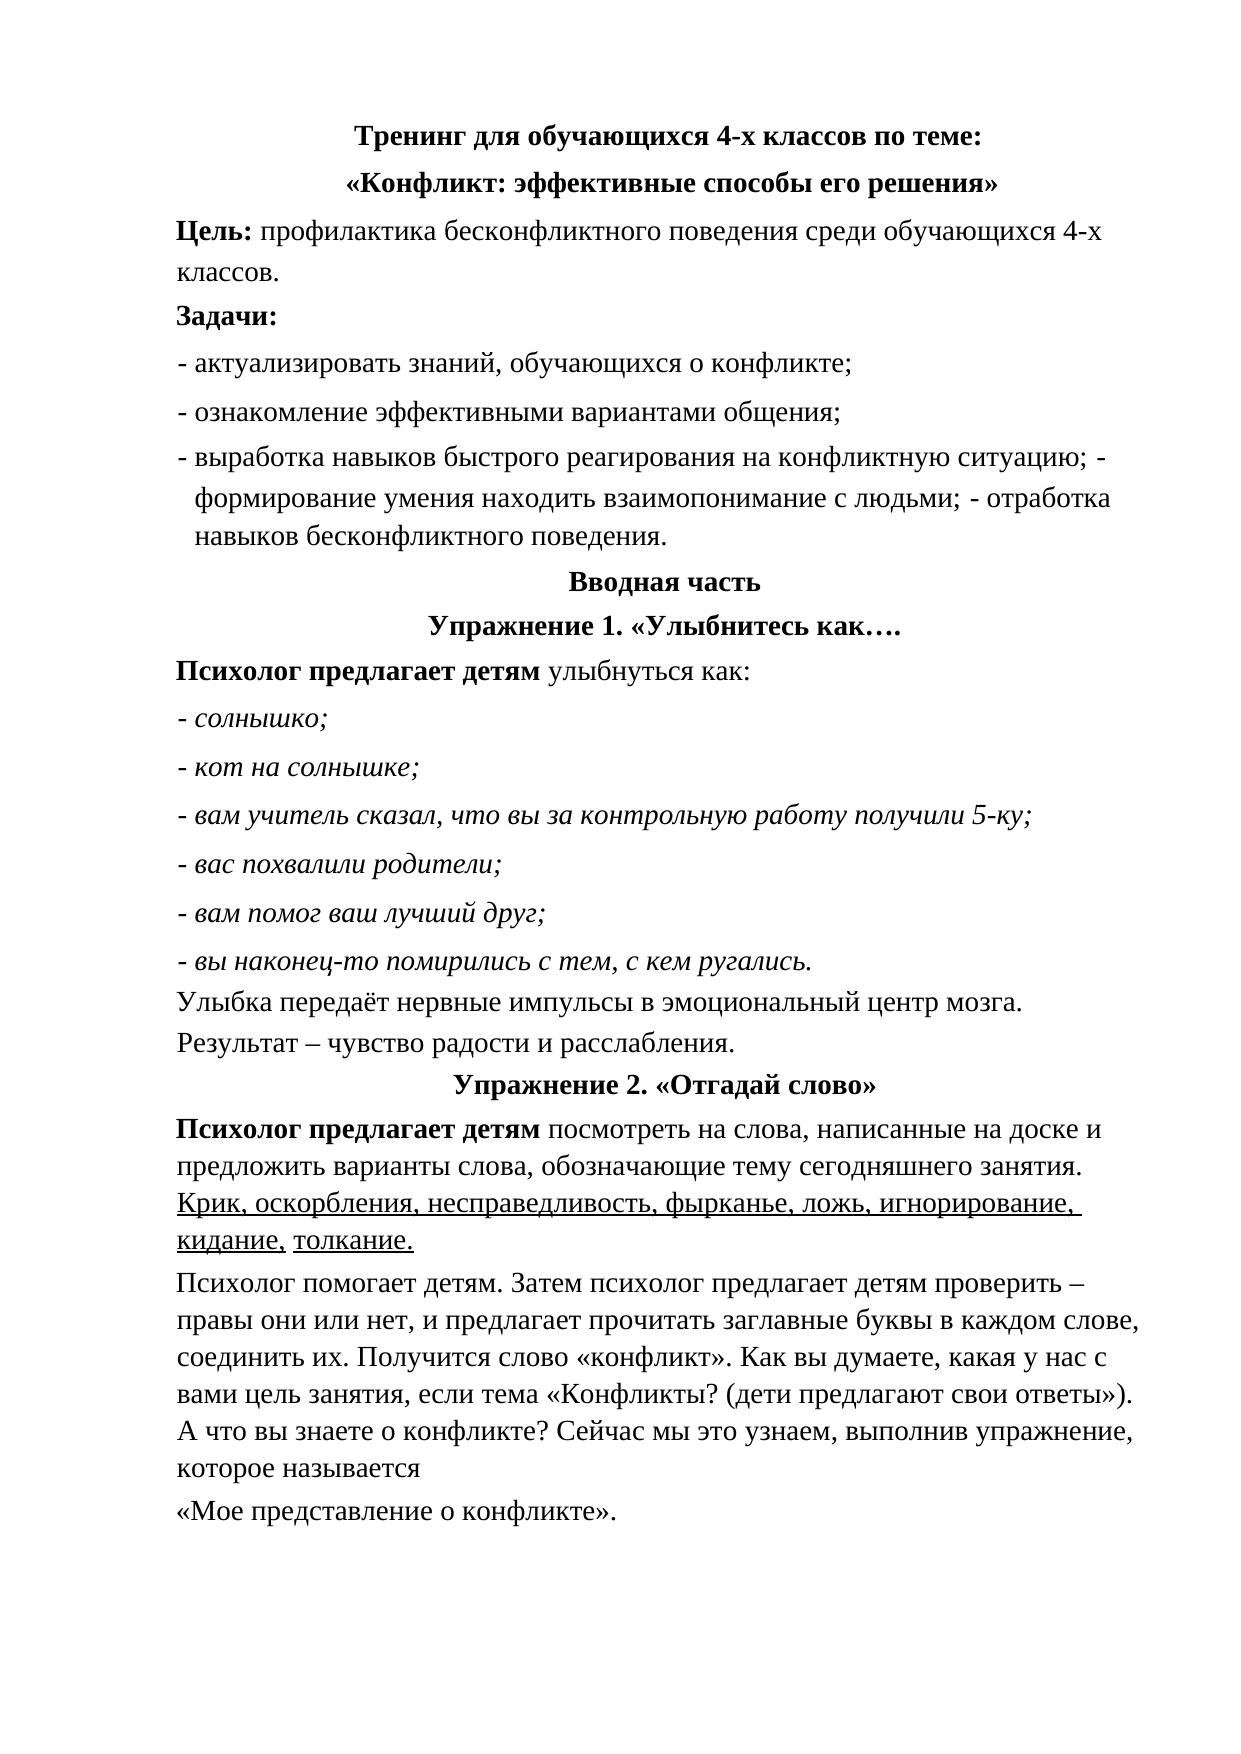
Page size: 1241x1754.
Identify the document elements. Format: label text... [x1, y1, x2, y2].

text «Мое представление о конфликте». [176, 1493, 1152, 1526]
text Задачи: [176, 298, 1152, 332]
subtitle «Конфликт: эффективные способы его решения» [188, 165, 1149, 199]
list вас похвалили родители; [177, 842, 1123, 881]
text Психолог предлагает детям посмотреть на слова, написанные на доске и предложить варианты слова, обозначающие тему сегодняшнего занятия. Крик, оскорбления, несправедливость, фырканье, ложь, игнорирование, кидание, толкание. [176, 1111, 1119, 1256]
list вам помог ваш лучший друг; [177, 891, 1123, 929]
text Психолог предлагает детям улыбнуться как: [176, 653, 1152, 686]
list солнышко; [177, 696, 1123, 734]
list актуализировать знаний, обучающихся о конфликте; [177, 342, 1152, 380]
text Психолог помогает детям. Затем психолог предлагает детям проверить – правы они или нет, и предлагает прочитать заглавные буквы в каждом слове, соединить их. Получится слово «конфликт». Как вы думаете, какая у нас с вами цель занятия, если тема «Конфликты? (дети предлагают свои ответы»). А что вы знаете о конфликте? Сейчас мы это узнаем, выполнив упражнение, которое называется [176, 1265, 1152, 1483]
text Цель: профилактика бесконфликтного поведения среди обучающихся 4-х классов. [176, 213, 1152, 288]
text Упражнение 1. «Улыбнитесь как…. [188, 608, 1141, 642]
list вам учитель сказал, что вы за контрольную работу получили 5-ку; [177, 793, 1123, 832]
subtitle Тренинг для обучающихся 4-х классов по теме: [188, 118, 1149, 152]
list кот на солнышке; [177, 745, 1123, 783]
list выработка навыков быстрого реагирования на конфликтную ситуацию; - формирование умения находить взаимопонимание с людьми; - отработка навыков бесконфликтного поведения. [177, 439, 1152, 551]
text Улыбка передаёт нервные импульсы в эмоциональный центр мозга. Результат – чувство радости и расслабления. [176, 984, 1152, 1060]
subtitle Вводная часть [188, 564, 1142, 597]
subtitle Упражнение 2. «Отгадай слово» [188, 1067, 1141, 1101]
list вы наконец-то помирились с тем, с кем ругались. [177, 939, 1123, 978]
list ознакомление эффективными вариантами общения; [177, 390, 1152, 428]
